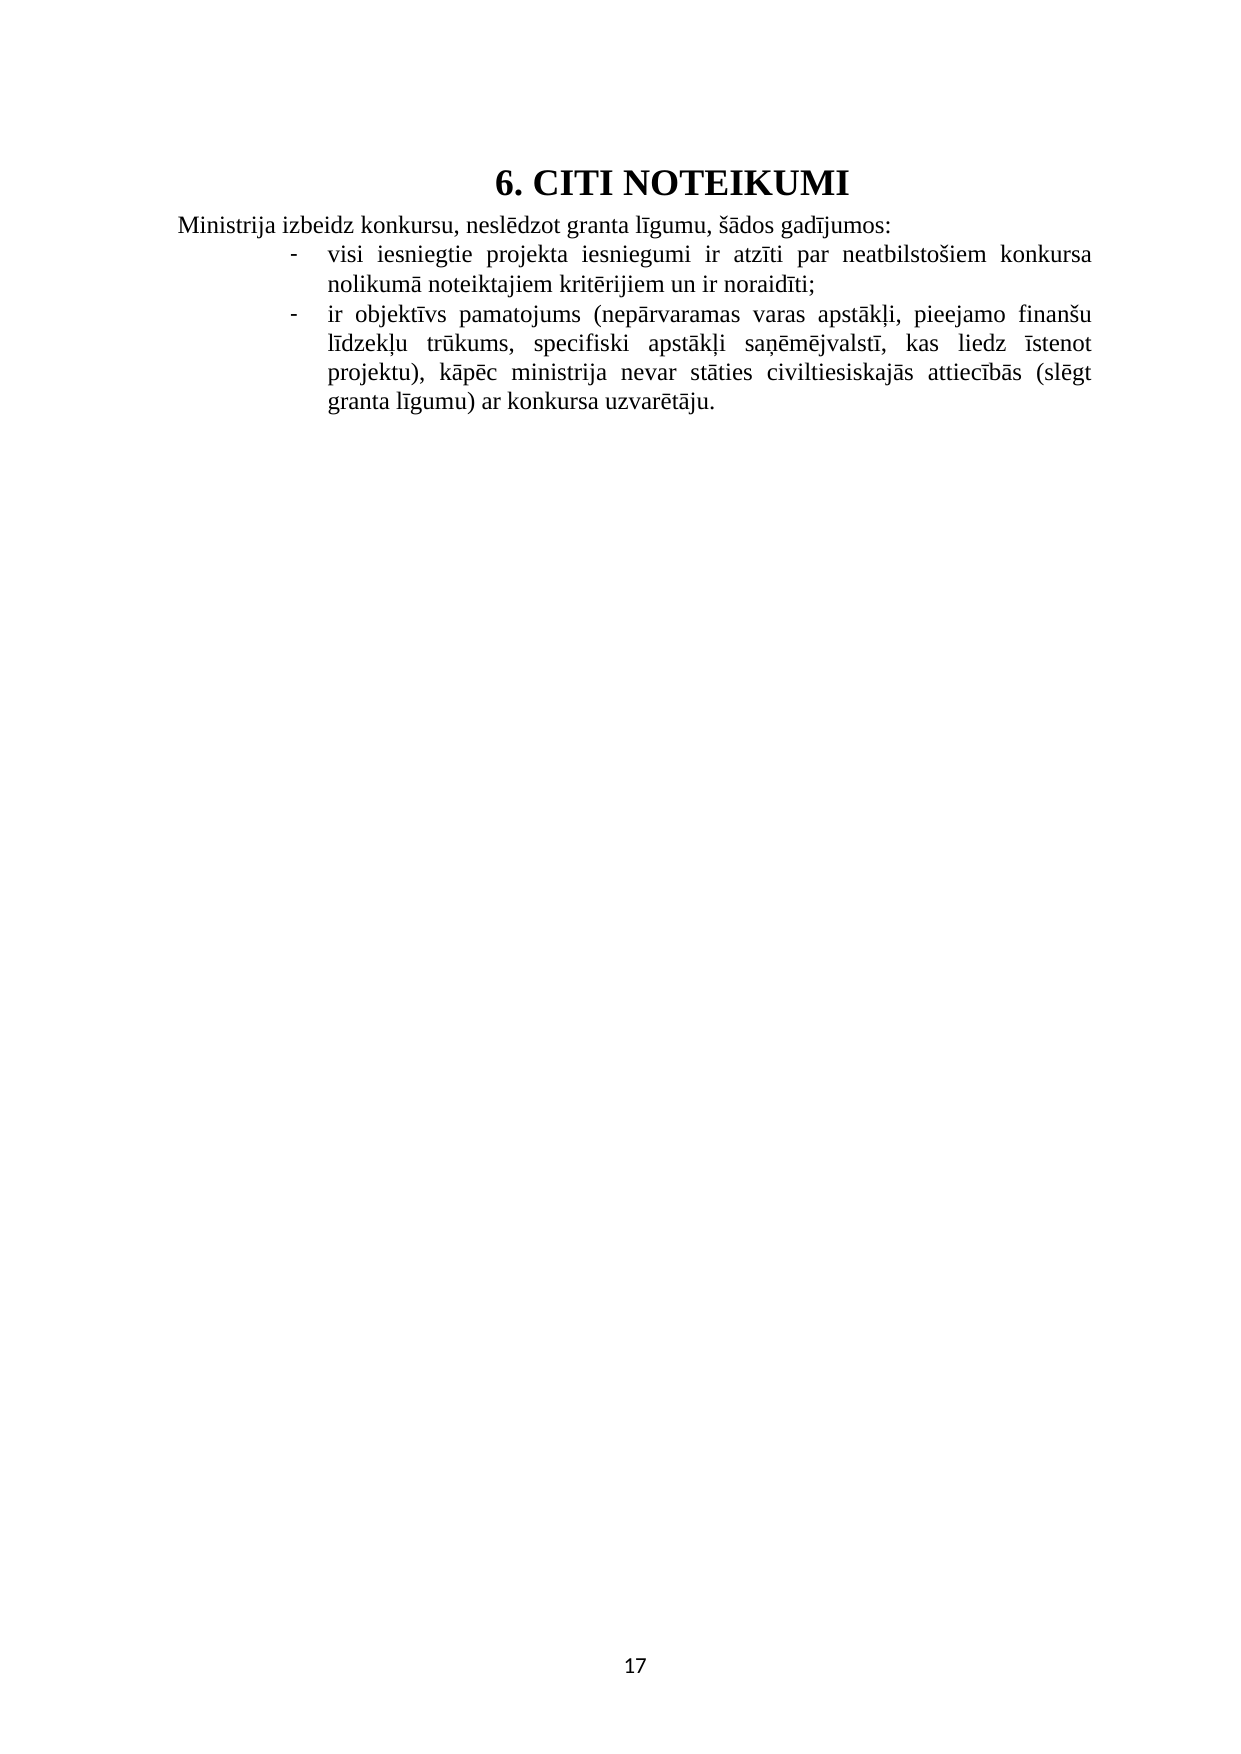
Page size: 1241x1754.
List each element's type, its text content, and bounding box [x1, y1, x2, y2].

list visi iesniegtie projekta iesniegumi ir atzīti par neatbilstošiem konkursa nolikumā noteiktajiem kritērijiem un ir noraidīti; [290, 238, 1092, 298]
text Ministrija izbeidz konkursu, neslēdzot granta līgumu, šādos gadījumos: [177, 210, 1092, 238]
subtitle CITI NOTEIKUMI [252, 160, 1092, 203]
list ir objektīvs pamatojums (nepārvaramas varas apstākļi, pieejamo finanšu līdzekļu trūkums, specifiski apstākļi saņēmējvalstī, kas liedz īstenot projektu), kāpēc ministrija nevar stāties civiltiesiskajās attiecībās (slēgt granta līgumu) ar konkursa uzvarētāju. [290, 298, 1092, 414]
